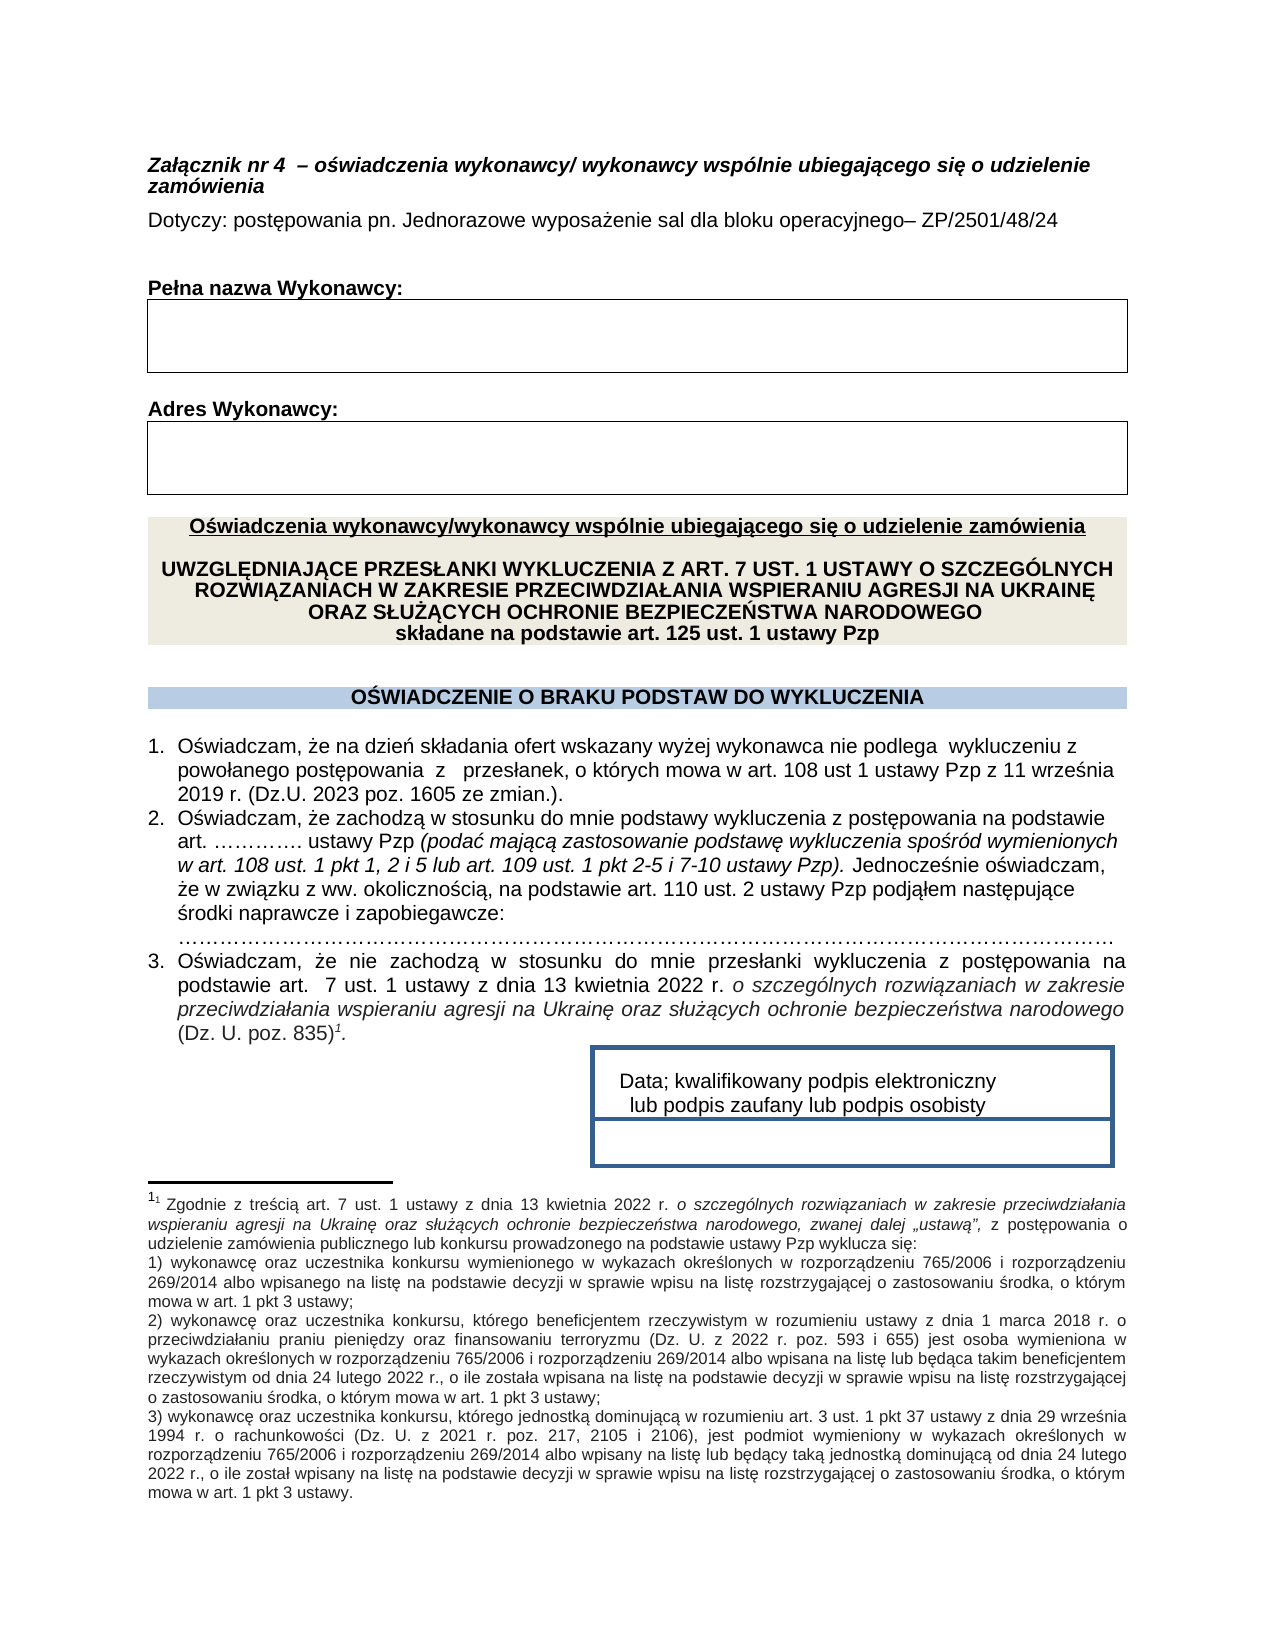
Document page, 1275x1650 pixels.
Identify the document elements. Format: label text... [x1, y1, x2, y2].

text Dotyczy: postępowania pn. Jednorazowe wyposażenie sal dla bloku operacyjnego– ZP/2501/48/24 [148, 208, 1127, 232]
list Oświadczam, że na dzień składania ofert wskazany wyżej wykonawca nie podlega wykluczeniu z powołanego postępowania z przesłanek, o których mowa w art. 108 ust 1 ustawy Pzp z 11 września 2019 r. (Dz.U. 2023 poz. 1605 ze zmian.). [148, 733, 1127, 805]
table_cell [595, 1121, 1110, 1164]
text Załącznik nr 4 – oświadczenia wykonawcy/ wykonawcy wspólnie ubiegającego się o udzielenie zamówienia [148, 155, 1127, 198]
list Oświadczam, że zachodzą w stosunku do mnie podstawy wykluczenia z postępowania na podstawie art. …………. ustawy Pzp (podać mającą zastosowanie podstawę wykluczenia spośród wymienionych w art. 108 ust. 1 pkt 1, 2 i 5 lub art. 109 ust. 1 pkt 2-5 i 7-10 ustawy Pzp). Jednocześnie oświadczam, że w związku z ww. okolicznością, na podstawie art. 110 ust. 2 ustawy Pzp podjąłem następujące środki naprawcze i zapobiegawcze: ……………………………………………………………………………………………………………………… [148, 805, 1127, 949]
subtitle Oświadczenia wykonawcy/wykonawcy wspólnie ubiegającego się o udzielenie zamówienia [148, 517, 1127, 538]
table_header Data; kwalifikowany podpis elektroniczny lub podpis zaufany lub podpis osobisty [595, 1050, 1110, 1116]
subtitle UWZGLĘDNIAJĄCE PRZESŁANKI WYKLUCZENIA Z ART. 7 UST. 1 USTAWY O SZCZEGÓLNYCH ROZWIĄZANIACH W ZAKRESIE PRZECIWDZIAŁANIA WSPIERANIU AGRESJI NA UKRAINĘ ORAZ SŁUŻĄCYCH OCHRONIE BEZPIECZEŃSTWA NARODOWEGO [148, 559, 1127, 623]
table_header [148, 422, 1127, 494]
text Adres Wykonawcy: [148, 397, 1127, 421]
subtitle OŚWIADCZENIE O BRAKU PODSTAW DO WYKLUCZENIA [148, 687, 1127, 709]
subtitle składane na podstawie art. 125 ust. 1 ustawy Pzp [148, 623, 1127, 645]
table_header [148, 300, 1127, 372]
list Oświadczam, że nie zachodzą w stosunku do mnie przesłanki wykluczenia z postępowania na podstawie art. 7 ust. 1 ustawy z dnia 13 kwietnia 2022 r. o szczególnych rozwiązaniach w zakresie przeciwdziałania wspieraniu agresji na Ukrainę oraz służących ochronie bezpieczeństwa narodowego (Dz. U. poz. 835). [148, 949, 1127, 1045]
text Pełna nazwa Wykonawcy: [148, 275, 1127, 299]
